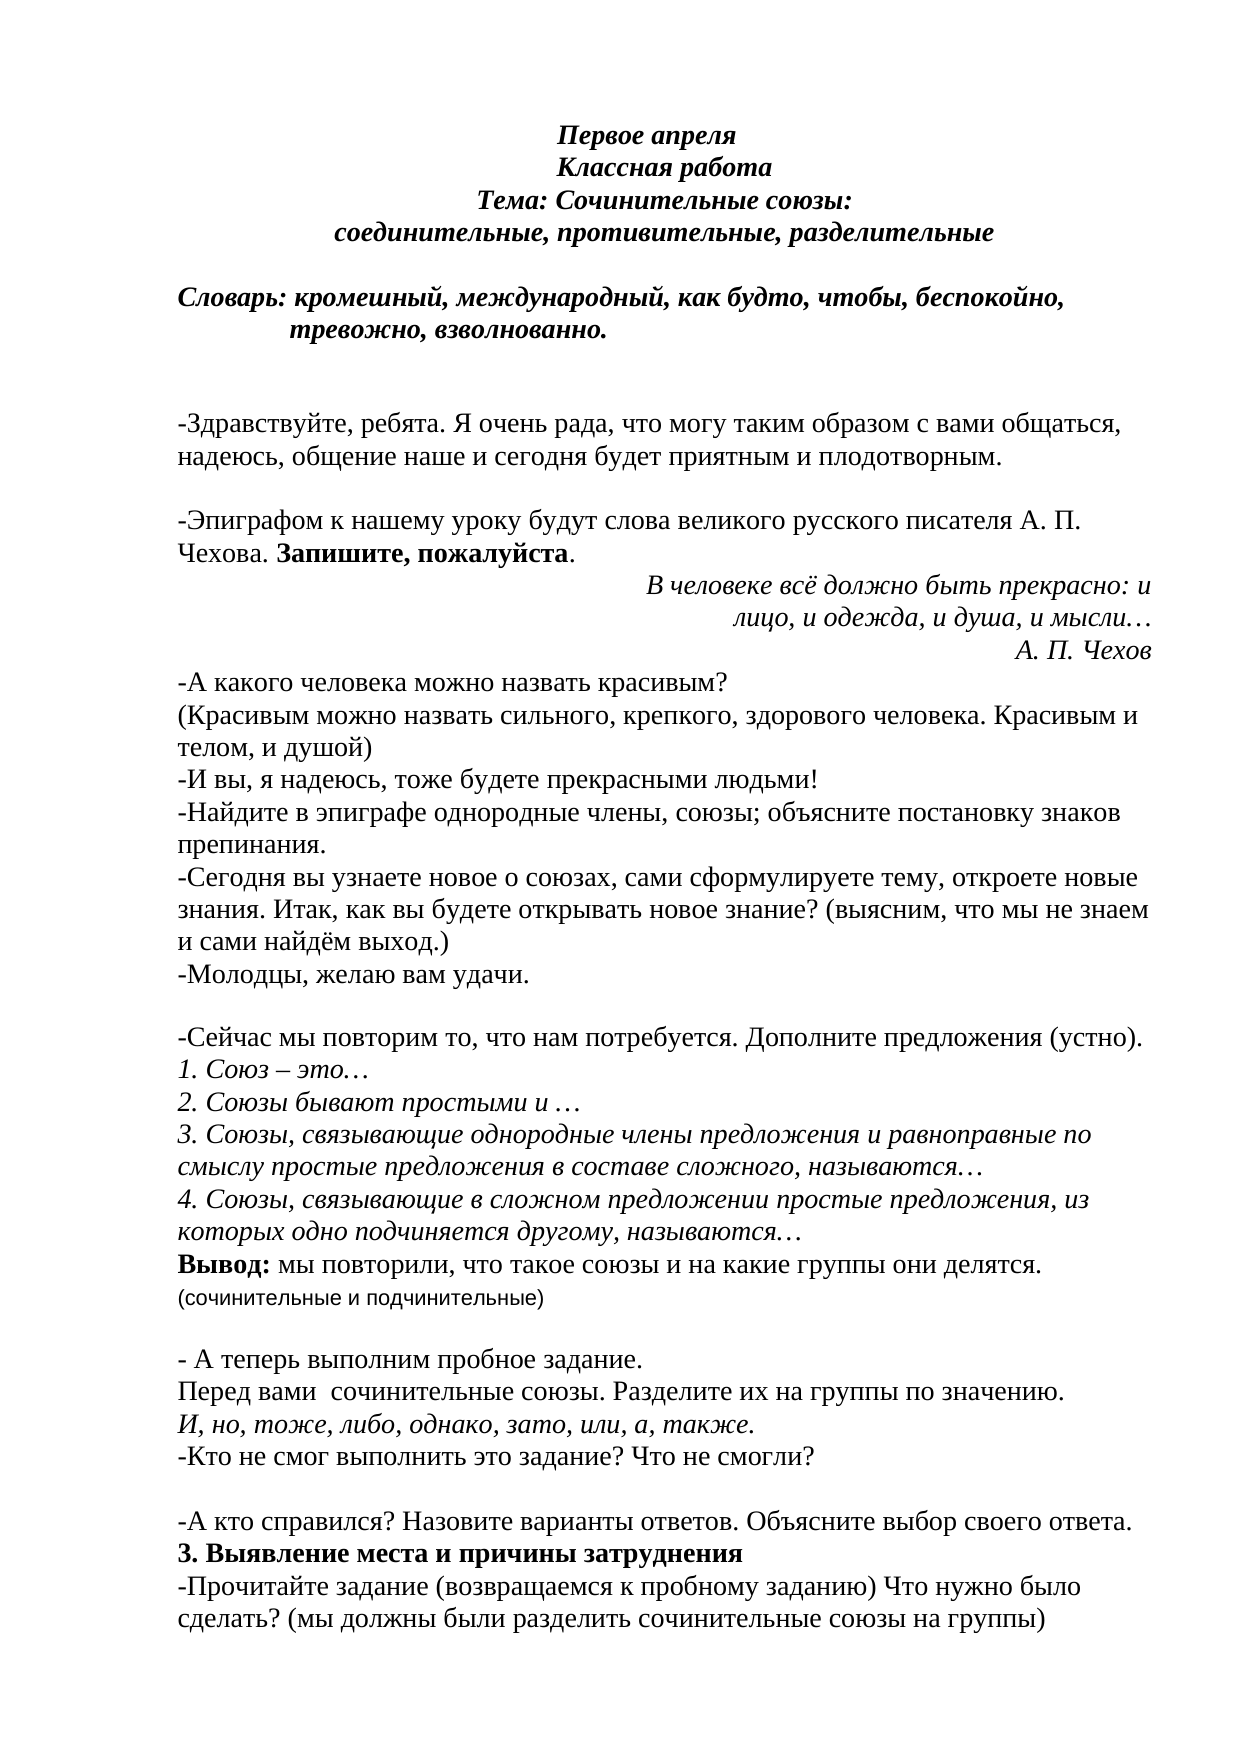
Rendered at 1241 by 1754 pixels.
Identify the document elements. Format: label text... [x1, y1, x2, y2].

text А. П. Чехов [177, 633, 1152, 665]
text Тема: Сочинительные союзы: [177, 183, 1152, 215]
text 3. Союзы, связывающие однородные члены предложения и равноправные по смыслу простые предложения в составе сложного, называются… [177, 1117, 1152, 1182]
text В человеке всё должно быть прекрасно: и [177, 568, 1152, 601]
text Первое апреля [177, 118, 1152, 151]
text -А какого человека можно назвать красивым? [177, 665, 1152, 698]
text -А кто справился? Назовите варианты ответов. Объясните выбор своего ответа. [177, 1504, 1152, 1536]
text 4. Союзы, связывающие в сложном предложении простые предложения, из которых одно подчиняется другому, называются… [177, 1182, 1152, 1247]
text -Прочитайте задание (возвращаемся к пробному заданию) Что нужно было сделать? (мы должны были разделить сочинительные союзы на группы) [177, 1569, 1152, 1634]
text -Здравствуйте, ребята. Я очень рада, что могу таким образом с вами общаться, надеюсь, общение наше и сегодня будет приятным и плодотворным. [177, 406, 1152, 471]
text Словарь: кромешный, международный, как будто, чтобы, беспокойно, [177, 280, 1152, 312]
text 3. Выявление места и причины затруднения [177, 1536, 1152, 1569]
text (Красивым можно назвать сильного, крепкого, здорового человека. Красивым и телом, и душой) [177, 698, 1152, 762]
text -Молодцы, желаю вам удачи. [177, 957, 1152, 989]
text -Сейчас мы повторим то, что нам потребуется. Дополните предложения (устно). [177, 1020, 1152, 1052]
text -И вы, я надеюсь, тоже будете прекрасными людьми! [177, 762, 1152, 795]
text соединительные, противительные, разделительные [177, 215, 1152, 248]
text - А теперь выполним пробное задание. [177, 1342, 1152, 1374]
text 1. Союз – это… [177, 1052, 1152, 1085]
text Вывод: мы повторили, что такое союзы и на какие группы они делятся. [177, 1247, 1152, 1279]
text тревожно, взволнованно. [177, 312, 1152, 345]
text (сочинительные и подчинительные) [177, 1279, 1152, 1310]
text 2. Союзы бывают простыми и … [177, 1085, 1152, 1117]
text -Сегодня вы узнаете новое о союзах, сами сформулируете тему, откроете новые знания. Итак, как вы будете открывать новое знание? (выясним, что мы не знаем и сами найдём выход.) [177, 860, 1152, 957]
text -Найдите в эпиграфе однородные члены, союзы; объясните постановку знаков препинания. [177, 795, 1152, 860]
text Классная работа [177, 151, 1152, 183]
text -Эпиграфом к нашему уроку будут слова великого русского писателя А. П. Чехова. Запишите, пожалуйста. [177, 503, 1152, 568]
text лицо, и одежда, и душа, и мысли… [177, 601, 1152, 633]
text -Кто не смог выполнить это задание? Что не смогли? [177, 1439, 1152, 1472]
text И, но, тоже, либо, однако, зато, или, а, также. [177, 1407, 1152, 1439]
text Перед вами сочинительные союзы. Разделите их на группы по значению. [177, 1374, 1152, 1407]
